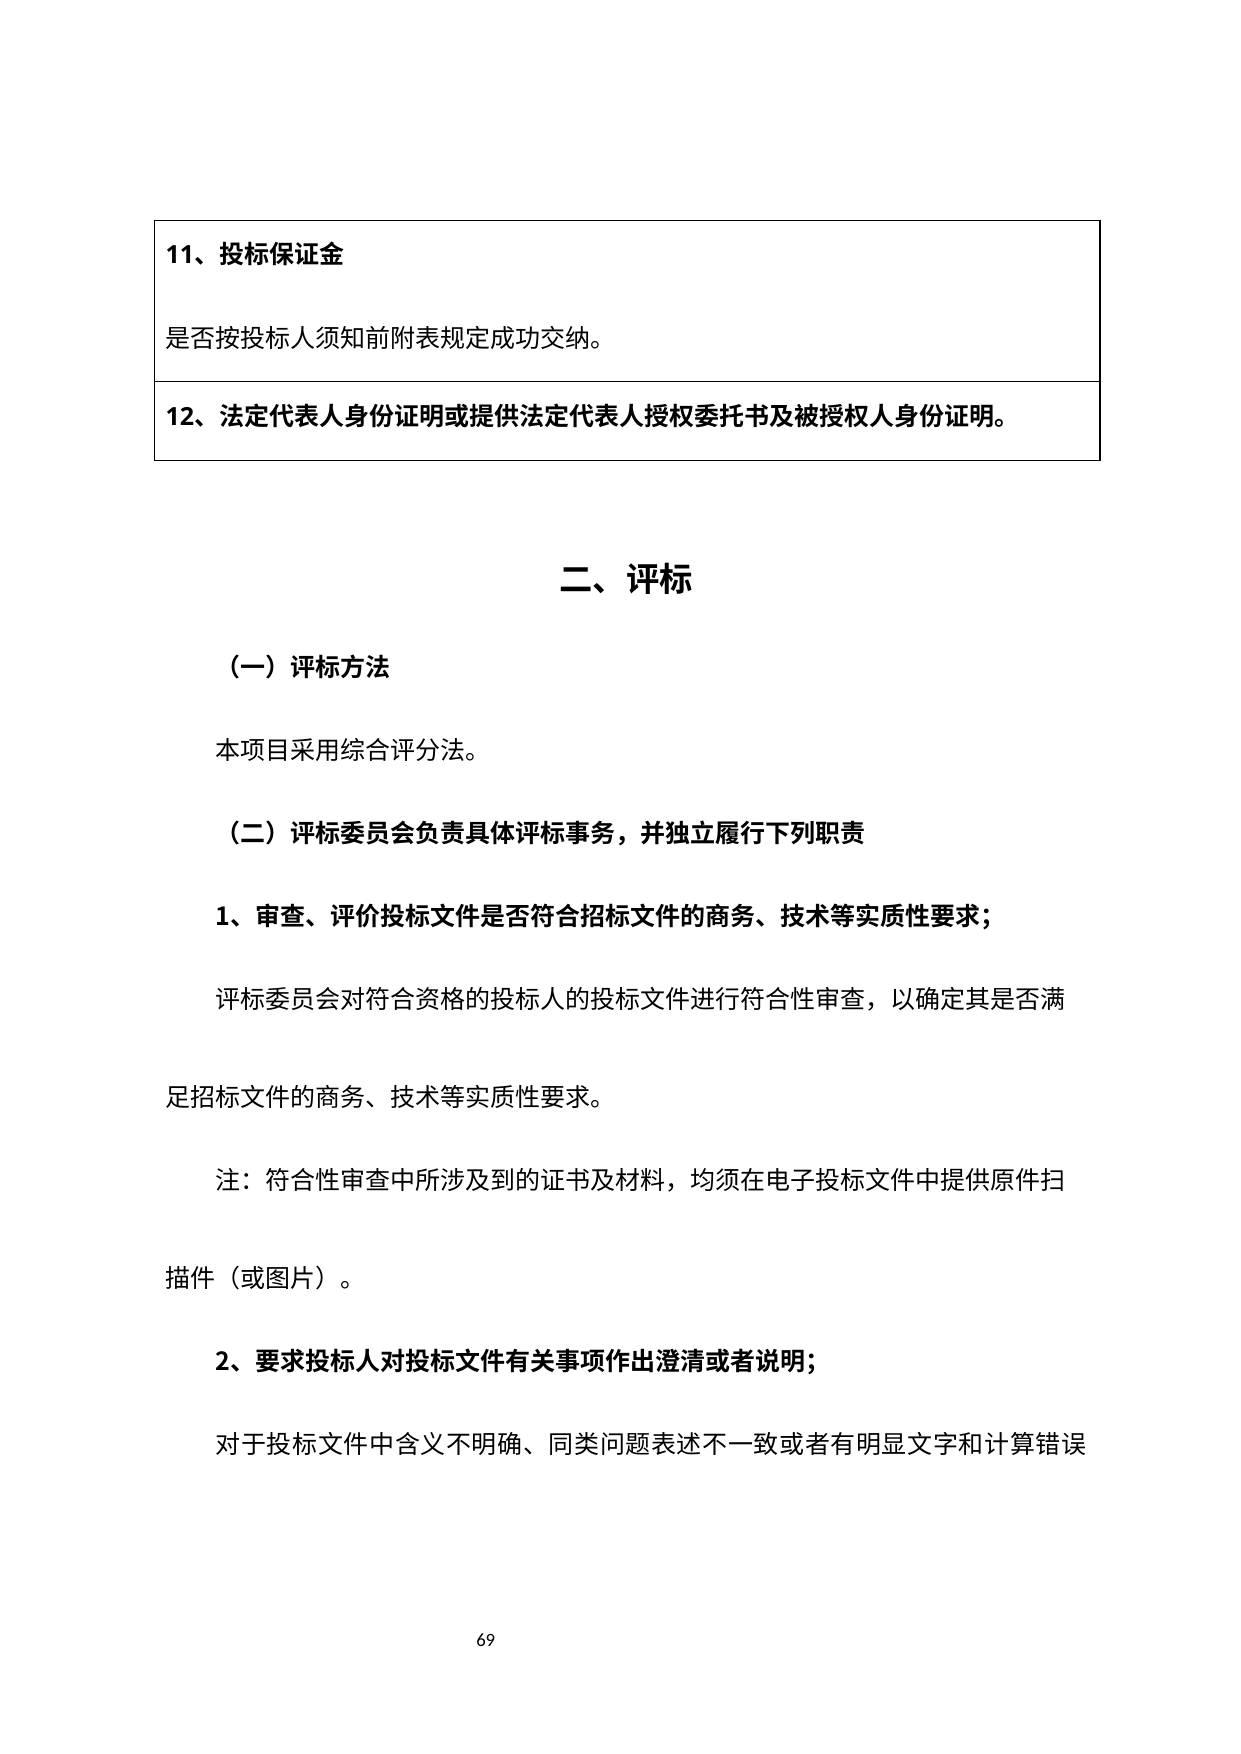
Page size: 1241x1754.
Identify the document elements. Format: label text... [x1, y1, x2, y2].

table_cell 12、法定代表人身份证明或提供法定代表人授权委托书及被授权人身份证明。 [155, 382, 1099, 460]
text 评标委员会对符合资格的投标人的投标文件进行符合性审查，以确定其是否满足招标文件的商务、技术等实质性要求。 [165, 966, 1087, 1128]
text （一）评标方法 [165, 633, 1087, 698]
text 2、要求投标人对投标文件有关事项作出澄清或者说明； [165, 1327, 1087, 1392]
text 二、评标 [165, 544, 1087, 609]
text （二）评标委员会负责具体评标事务，并独立履行下列职责 [165, 799, 1087, 864]
text 1、审查、评价投标文件是否符合招标文件的商务、技术等实质性要求； [165, 882, 1087, 947]
table_cell 11、投标保证金 是否按投标人须知前附表规定成功交纳。 [155, 221, 1099, 381]
text 本项目采用综合评分法。 [165, 716, 1087, 781]
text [165, 1410, 1087, 1475]
text 注：符合性审查中所涉及到的证书及材料，均须在电子投标文件中提供原件扫描件（或图片）。 [165, 1146, 1087, 1309]
